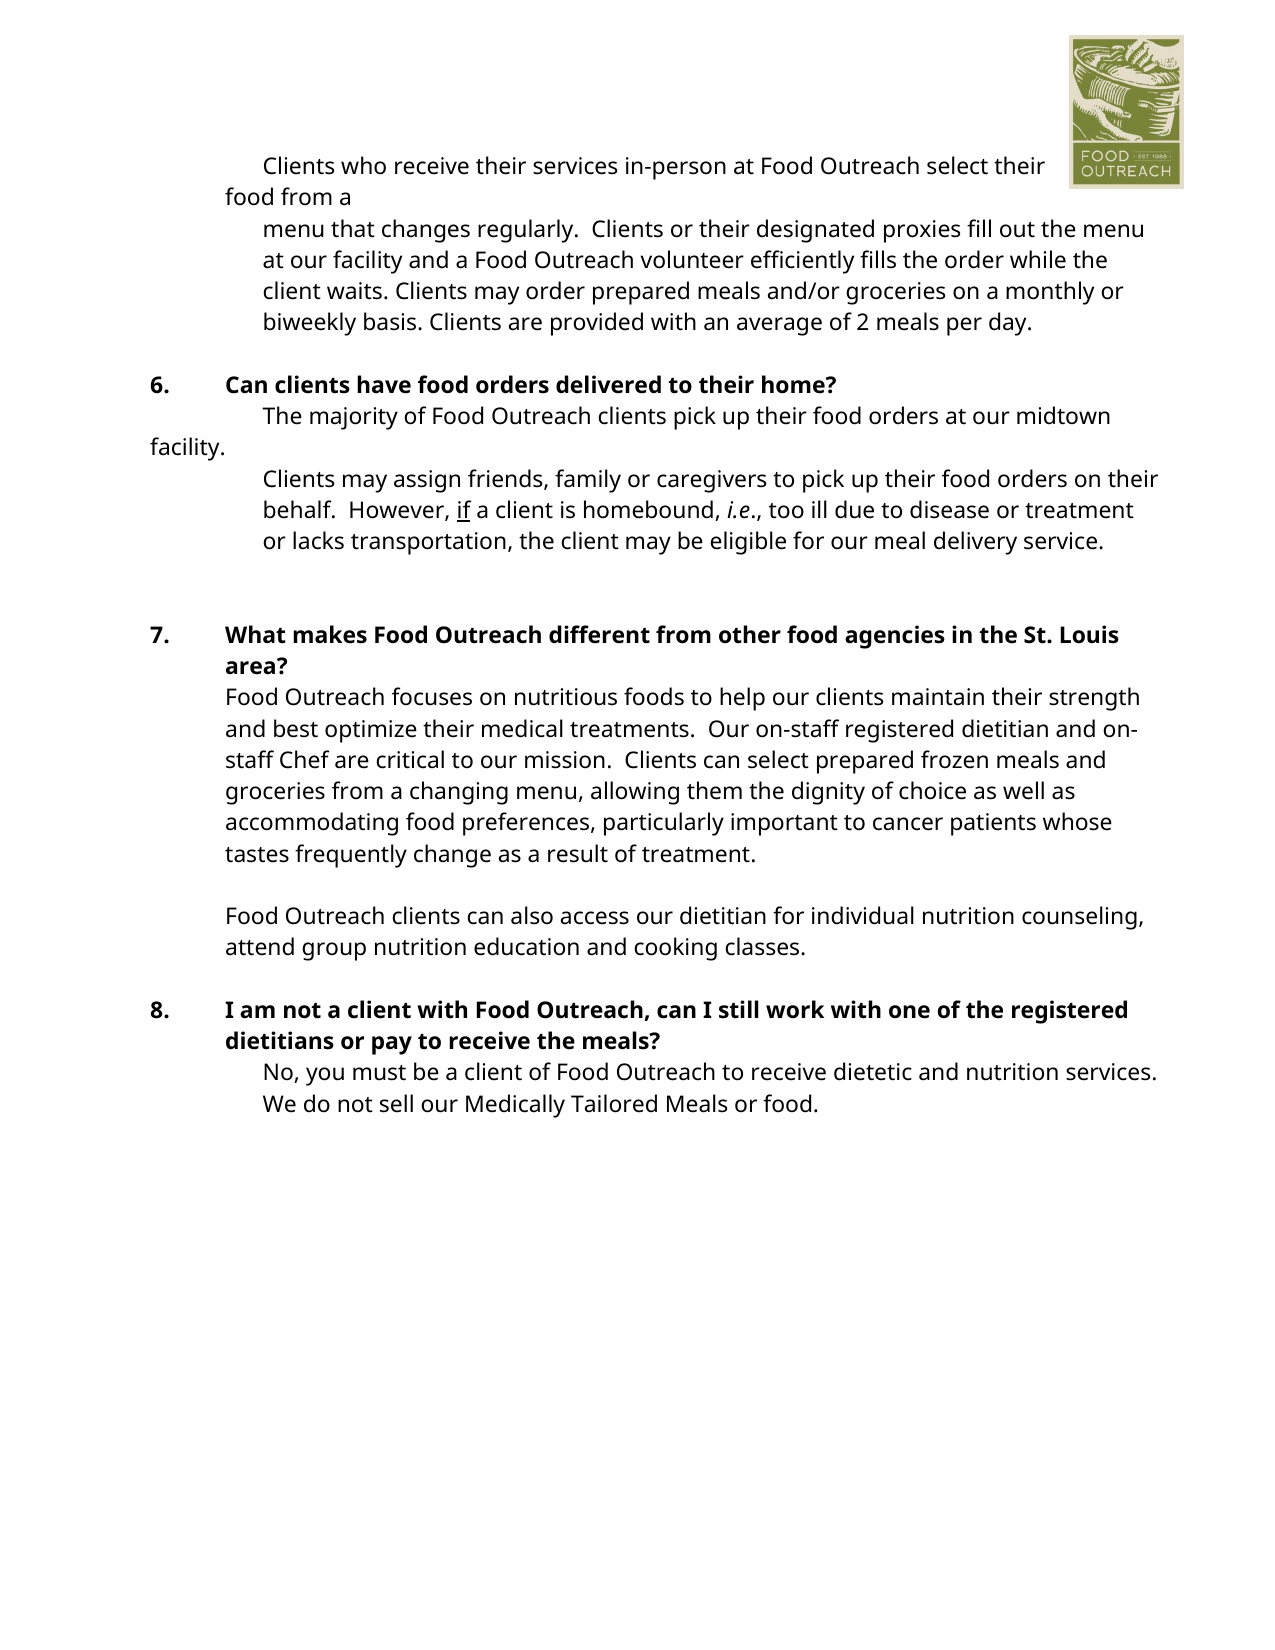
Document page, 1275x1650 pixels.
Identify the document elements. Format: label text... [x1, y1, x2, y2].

text The majority of Food Outreach clients pick up their food orders at our midtown facility. [150, 400, 1162, 462]
list Can clients have food orders delivered to their home? [150, 369, 1162, 400]
list What makes Food Outreach different from other food agencies in the St. Louis area? [150, 619, 1162, 681]
list Food Outreach clients can also access our dietitian for individual nutrition counseling, attend group nutrition education and cooking classes. [225, 900, 1162, 962]
list No, you must be a client of Food Outreach to receive dietetic and nutrition services. We do not sell our Medically Tailored Meals or food. [262, 1056, 1162, 1119]
picture [1068, 35, 1184, 189]
list Food Outreach focuses on nutritious foods to help our clients maintain their strength and best optimize their medical treatments. Our on-staff registered dietitian and on-staff Chef are critical to our mission. Clients can select prepared frozen meals and groceries from a changing menu, allowing them the dignity of choice as well as accommodating food preferences, particularly important to cancer patients whose tastes frequently change as a result of treatment. [225, 681, 1162, 869]
text Clients may assign friends, family or caregivers to pick up their food orders on their behalf. However, if a client is homebound, i.e., too ill due to disease or treatment or lacks transportation, the client may be eligible for our meal delivery service. [262, 462, 1162, 556]
list I am not a client with Food Outreach, can I still work with one of the registered dietitians or pay to receive the meals? [150, 994, 1162, 1056]
list menu that changes regularly. Clients or their designated proxies fill out the menu at our facility and a Food Outreach volunteer efficiently fills the order while the client waits. Clients may order prepared meals and/or groceries on a monthly or biweekly basis. Clients are provided with an average of 2 meals per day. [262, 212, 1162, 337]
list Clients who receive their services in-person at Food Outreach select their food from a [225, 150, 1162, 212]
